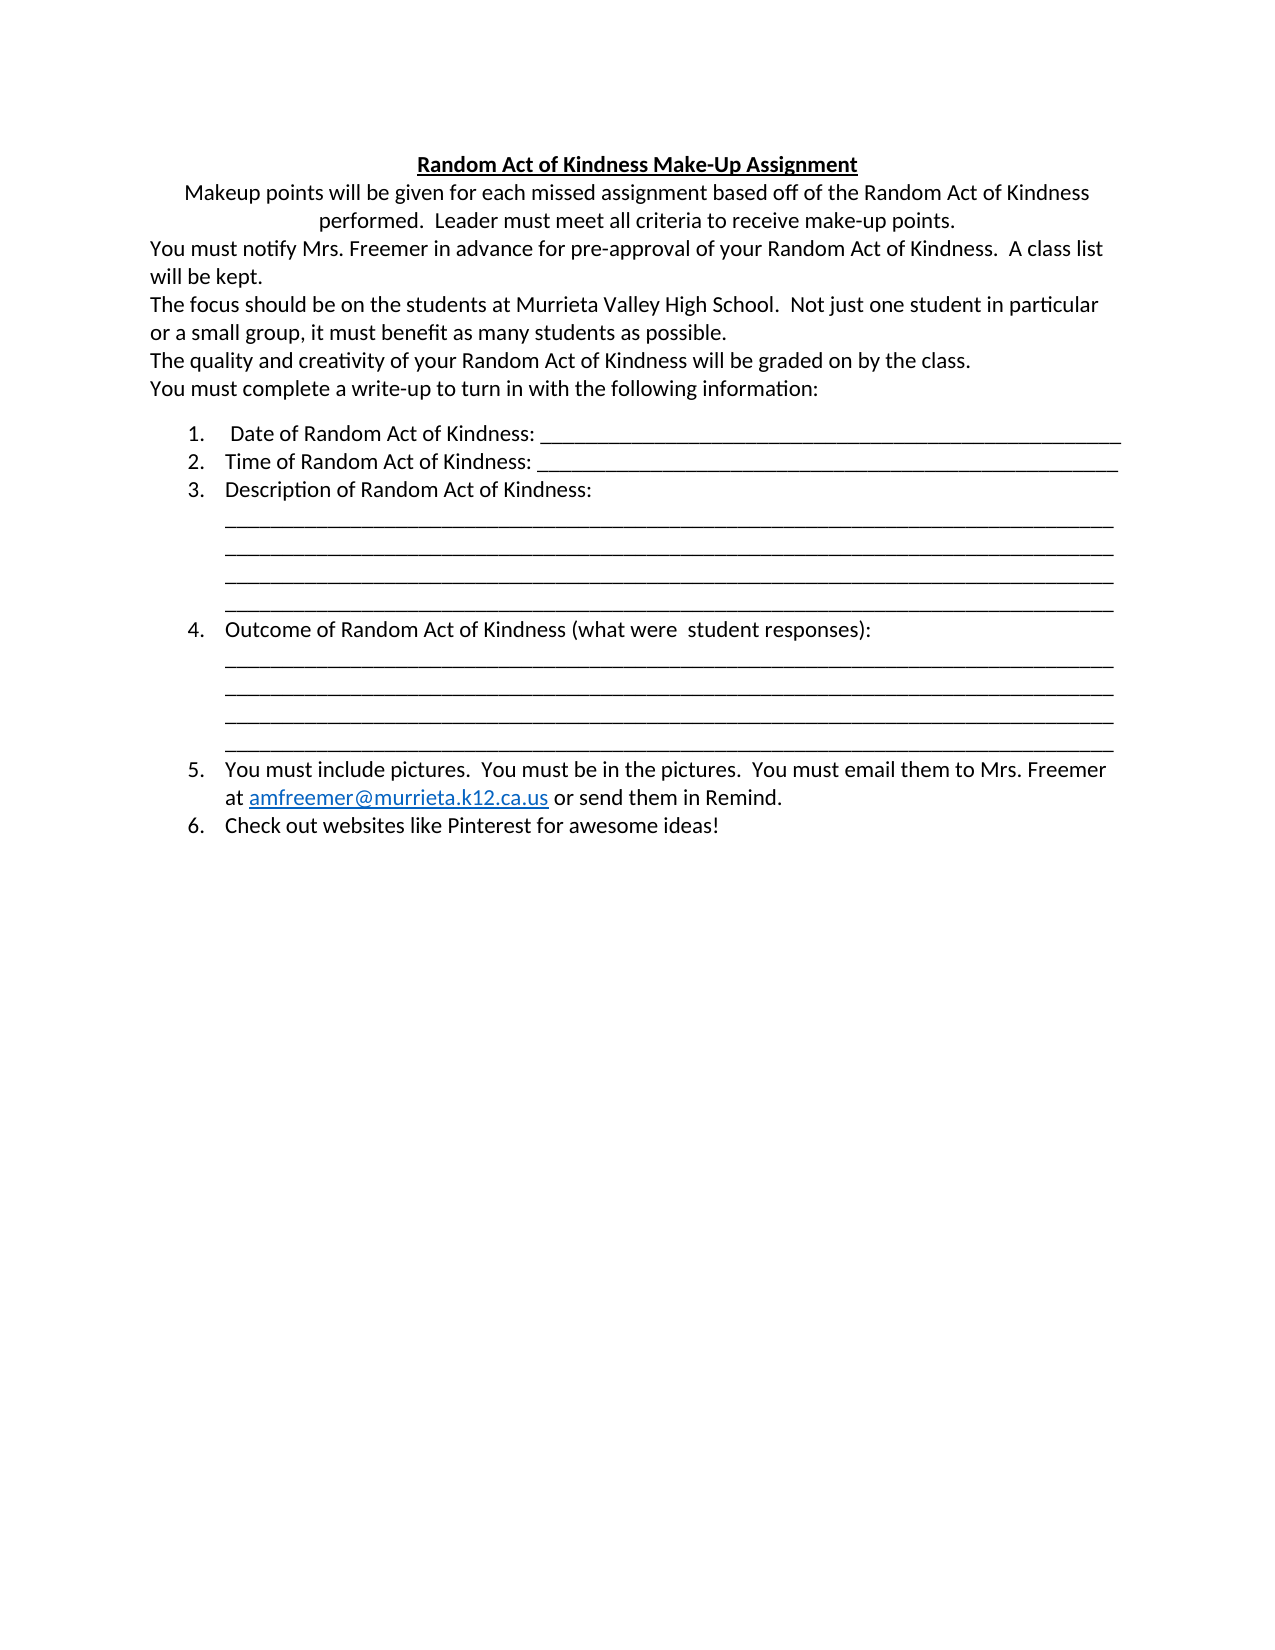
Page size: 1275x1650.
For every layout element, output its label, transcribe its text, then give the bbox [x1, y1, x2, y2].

text Makeup points will be given for each missed assignment based off of the Random Act of Kindness performed. Leader must meet all criteria to receive make-up points. [150, 178, 1125, 234]
list Time of Random Act of Kindness: ___________________________________________________ [187, 447, 1125, 475]
list Check out websites like Pinterest for awesome ideas! [187, 811, 1125, 839]
list Date of Random Act of Kindness: ___________________________________________________ [187, 419, 1125, 447]
text The quality and creativity of your Random Act of Kindness will be graded on by the class. [150, 346, 1125, 374]
list You must include pictures. You must be in the pictures. You must email them to Mrs. Freemer at amfreemer@murrieta.k12.ca.us or send them in Remind. [187, 755, 1125, 811]
text The focus should be on the students at Murrieta Valley High School. Not just one student in particular or a small group, it must benefit as many students as possible. [150, 290, 1125, 346]
text Random Act of Kindness Make-Up Assignment [150, 150, 1125, 178]
list Outcome of Random Act of Kindness (what were student responses): ________________________________________________________________________________________________________________________________________________________________________________________________________________________________________________________________________________________________________________________ [187, 615, 1125, 755]
text You must complete a write-up to turn in with the following information: [150, 374, 1125, 402]
text You must notify Mrs. Freemer in advance for pre-approval of your Random Act of Kindness. A class list will be kept. [150, 234, 1125, 290]
list Description of Random Act of Kindness: ________________________________________________________________________________________________________________________________________________________________________________________________________________________________________________________________________________________________________________________ [187, 475, 1125, 615]
